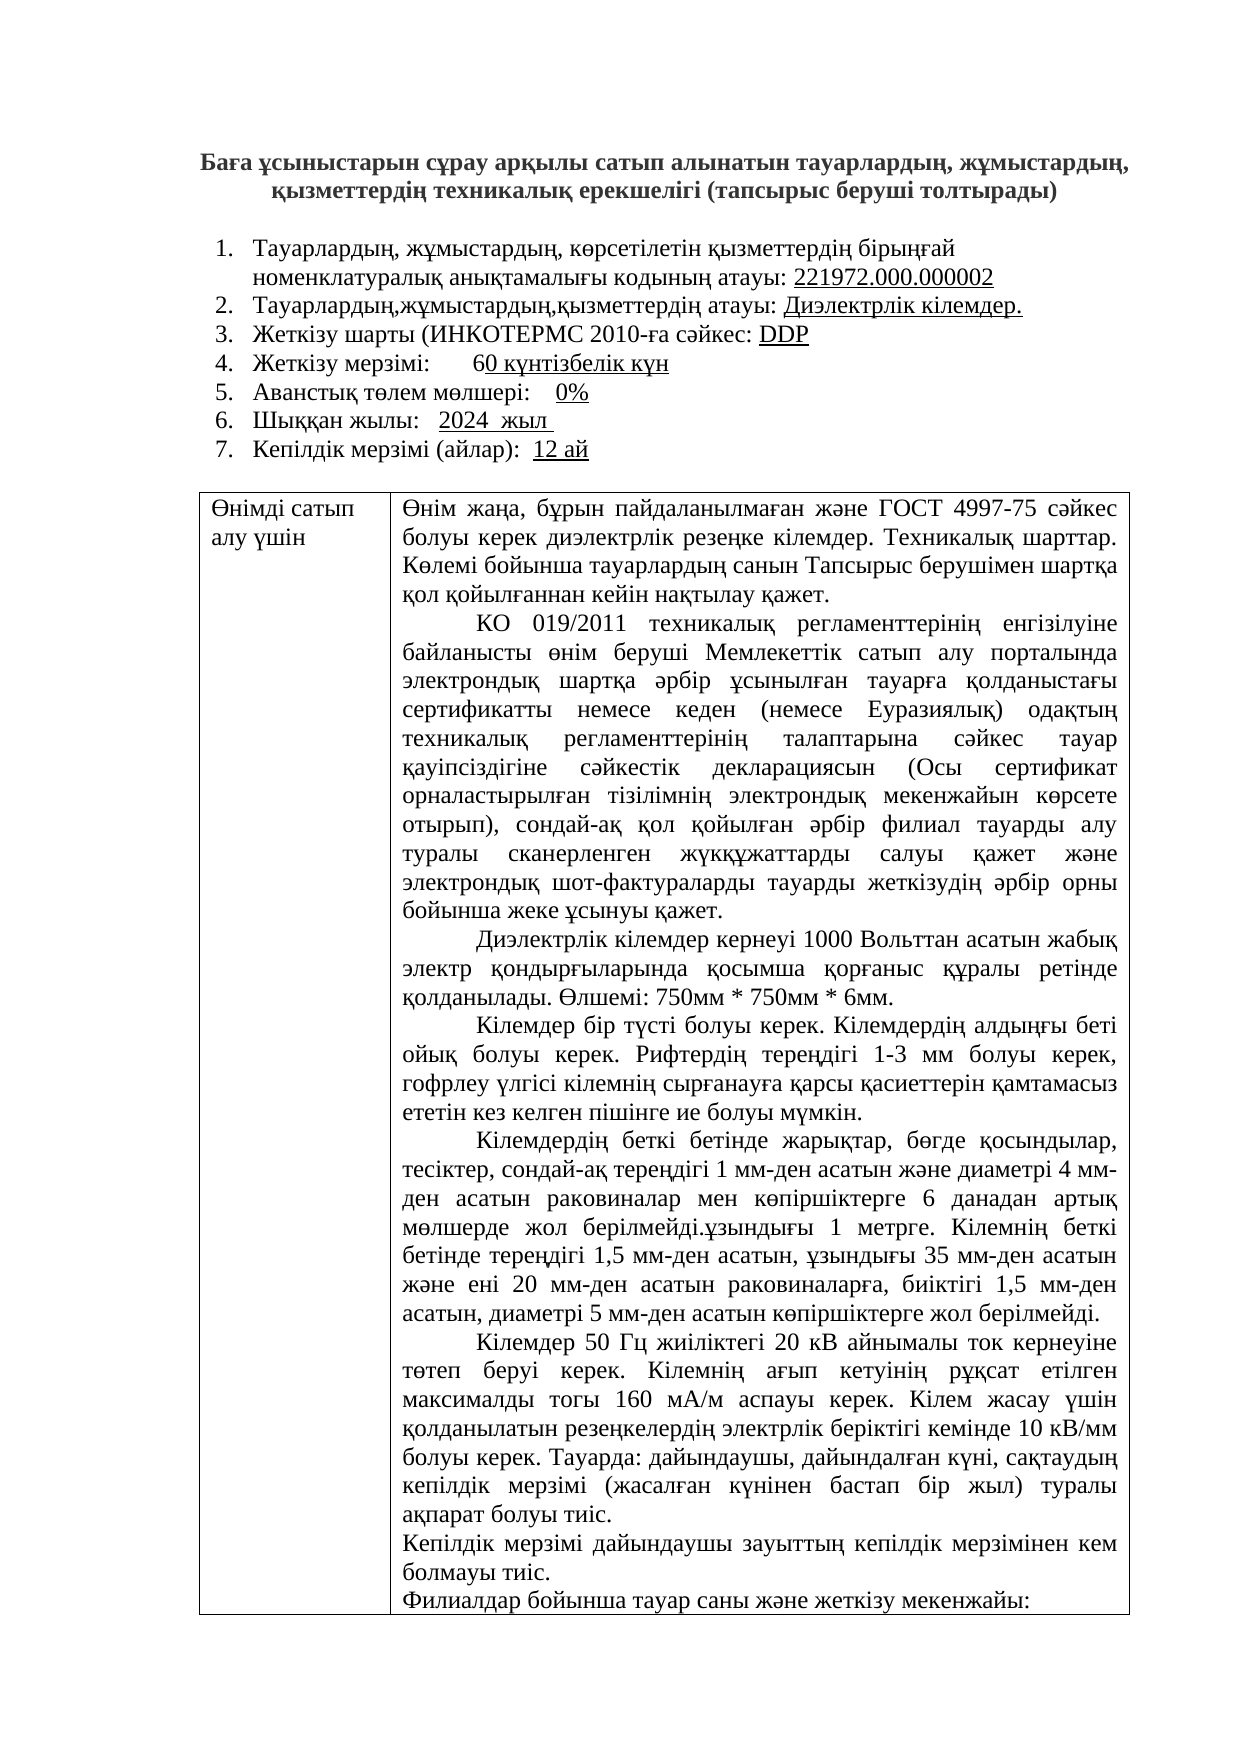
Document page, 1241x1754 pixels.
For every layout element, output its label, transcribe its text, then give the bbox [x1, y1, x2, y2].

text Баға ұсыныстарын сұрау арқылы сатып алынатын тауарлардың, жұмыстардың, қызметтердің техникалық ерекшелігі (тапсырыс беруші толтырады) [177, 147, 1152, 204]
list Аванстық төлем мөлшері: 0% [215, 377, 1152, 406]
list Тауарлардың,жұмыстардың,қызметтердің атауы: Диэлектрлік кілемдер. [215, 291, 1152, 319]
list Тауарлардың, жұмыстардың, көрсетілетін қызметтердің бірыңғай номенклатуралық анықтамалығы кодының атауы: 221972.000.000002 [215, 233, 1152, 291]
list Жеткізу мерзімі: 60 күнтізбелік күн [215, 348, 1152, 377]
list Кепілдік мерзімі (айлар): 12 ай [215, 434, 1152, 463]
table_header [200, 493, 390, 1614]
list Жеткізу шарты (ИНКОТЕРМС 2010-ға сәйкес: DDP [215, 319, 1152, 348]
list Шыққан жылы: 2024 жыл [215, 406, 1152, 434]
